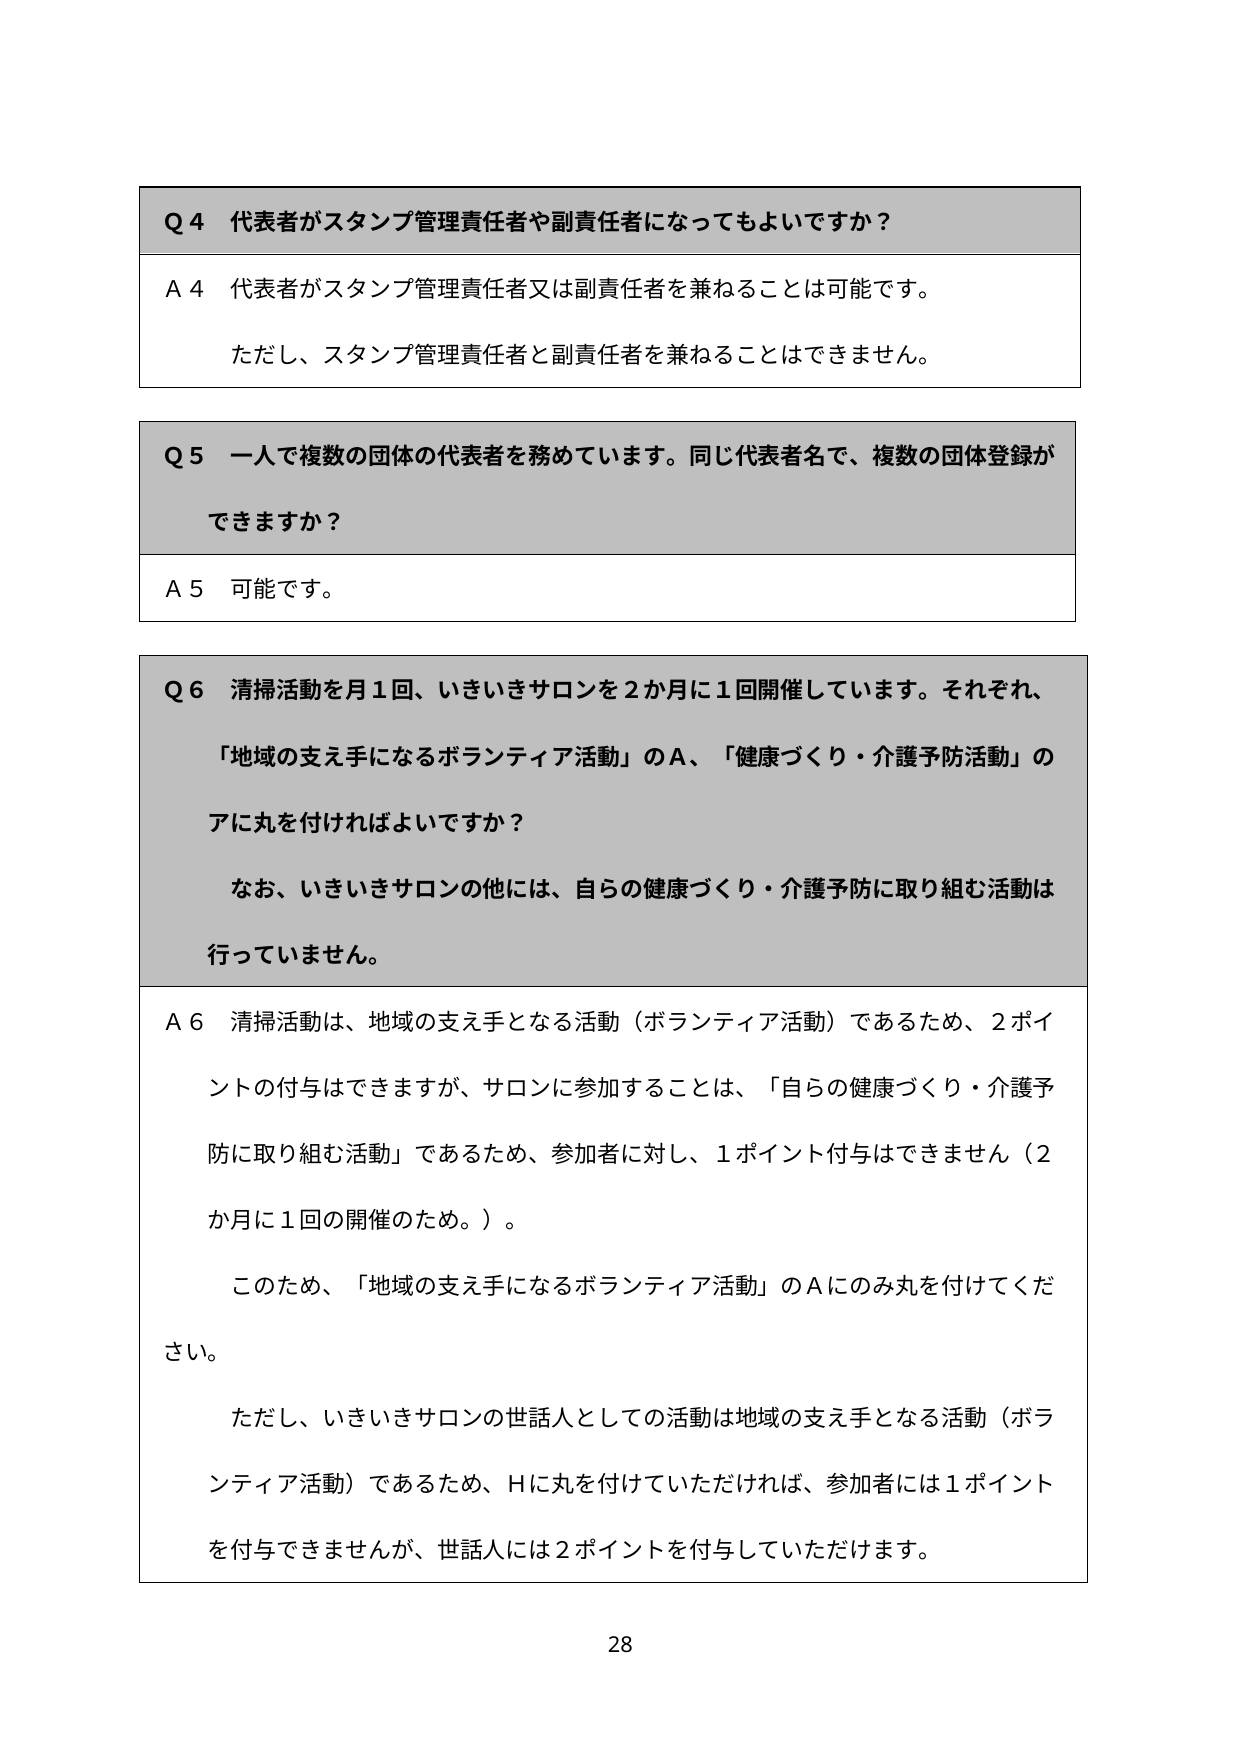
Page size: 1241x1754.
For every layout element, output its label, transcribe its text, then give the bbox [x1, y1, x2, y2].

table_header Ｑ５ 一人で複数の団体の代表者を務めています。同じ代表者名で、複数の団体登録ができますか？ [140, 422, 1075, 554]
table_cell Ａ４ 代表者がスタンプ管理責任者又は副責任者を兼ねることは可能です。 ただし、スタンプ管理責任者と副責任者を兼ねることはできません。 [140, 255, 1080, 387]
table_header Ｑ６ 清掃活動を月１回、いきいきサロンを２か月に１回開催しています。それぞれ、「地域の支え手になるボランティア活動」のＡ、「健康づくり・介護予防活動」のアに丸を付ければよいですか？ なお、いきいきサロンの他には、自らの健康づくり・介護予防に取り組む活動は行っていません。 [140, 656, 1087, 986]
table_cell Ａ５ 可能です。 [140, 555, 1075, 621]
table_header Ｑ４ 代表者がスタンプ管理責任者や副責任者になってもよいですか？ [140, 188, 1080, 253]
table_cell Ａ６ 清掃活動は、地域の支え手となる活動（ボランティア活動）であるため、２ポイントの付与はできますが、サロンに参加することは、「自らの健康づくり・介護予防に取り組む活動」であるため、参加者に対し、１ポイント付与はできません（２か月に１回の開催のため。）。 このため、「地域の支え手になるボランティア活動」のＡにのみ丸を付けてください。 ただし、いきいきサロンの世話人としての活動は地域の支え手となる活動（ボランティア活動）であるため、Ｈに丸を付けていただければ、参加者には１ポイントを付与できませんが、世話人には２ポイントを付与していただけます。 [140, 987, 1087, 1582]
